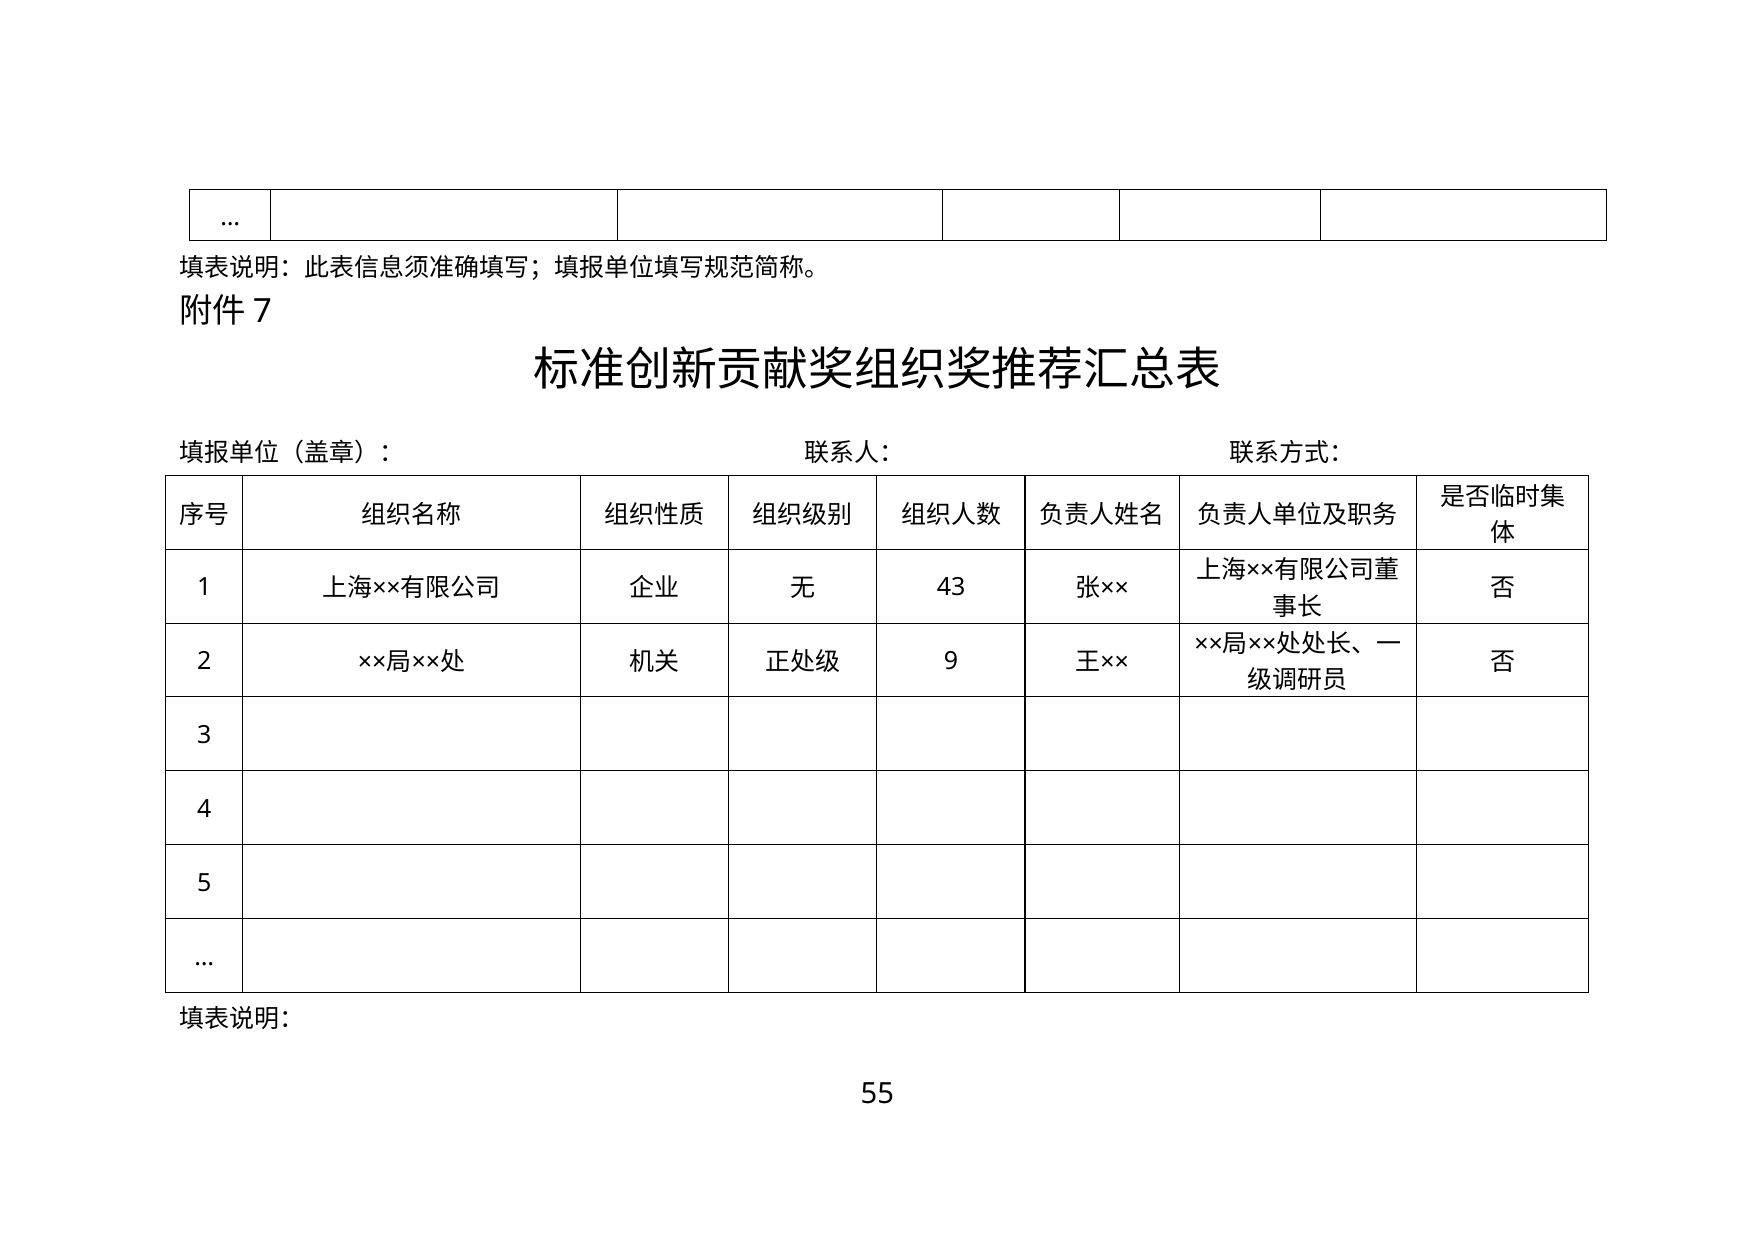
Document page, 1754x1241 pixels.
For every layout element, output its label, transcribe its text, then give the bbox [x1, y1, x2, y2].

table_cell 1 [166, 550, 242, 622]
table_cell [271, 190, 617, 240]
table_cell [581, 771, 728, 844]
table_header 组织人数 [877, 476, 1024, 548]
table_cell [877, 845, 1024, 918]
table_header 负责人姓名 [1026, 476, 1179, 548]
text 填报单位（盖章）： 联系人： 联系方式： [179, 432, 1574, 469]
table_cell [1321, 190, 1606, 240]
table_header 负责人单位及职务 [1180, 476, 1416, 548]
table_cell … [190, 190, 270, 240]
table_cell 上海××有限公司 [243, 550, 580, 622]
table_header 组织性质 [581, 476, 728, 548]
table_cell [1026, 697, 1179, 770]
table_header 组织名称 [243, 476, 580, 548]
table_cell 王×× [1026, 624, 1179, 696]
table_cell 上海××有限公司董事长 [1180, 550, 1416, 622]
table_cell [243, 845, 580, 918]
table_cell [1417, 697, 1588, 770]
table_cell [729, 697, 876, 770]
table_cell 正处级 [729, 624, 876, 696]
table_cell [729, 771, 876, 844]
table_cell [1120, 190, 1320, 240]
table_cell [1026, 845, 1179, 918]
table_header 组织级别 [729, 476, 876, 548]
table_cell 否 [1417, 550, 1588, 622]
table_header 序号 [166, 476, 242, 548]
text 附件7 [179, 284, 1574, 332]
table_cell [581, 845, 728, 918]
text 填表说明：此表信息须准确填写；填报单位填写规范简称。 [179, 247, 1574, 284]
table_cell [1417, 919, 1588, 992]
table_cell [243, 697, 580, 770]
table_cell 企业 [581, 550, 728, 622]
table_cell [243, 919, 580, 992]
table_cell [877, 697, 1024, 770]
table_cell 5 [166, 845, 242, 918]
text 标准创新贡献奖组织奖推荐汇总表 [179, 332, 1574, 398]
table_cell [581, 919, 728, 992]
table_cell [1180, 845, 1416, 918]
table_cell ××局××处 [243, 624, 580, 696]
table_cell [1417, 771, 1588, 844]
table_cell [618, 190, 942, 240]
table_cell [1026, 919, 1179, 992]
table_cell [877, 771, 1024, 844]
table_cell 2 [166, 624, 242, 696]
table_cell 4 [166, 771, 242, 844]
table_cell 否 [1417, 624, 1588, 696]
table_cell … [166, 919, 242, 992]
table_cell [1180, 771, 1416, 844]
table_cell ××局××处处长、一级调研员 [1180, 624, 1416, 696]
table_cell [1180, 697, 1416, 770]
table_cell 43 [877, 550, 1024, 622]
table_cell 9 [877, 624, 1024, 696]
table_cell [243, 771, 580, 844]
table_header 是否临时集体 [1417, 476, 1588, 548]
table_cell 张×× [1026, 550, 1179, 622]
table_cell [1180, 919, 1416, 992]
table_cell [581, 697, 728, 770]
table_cell [1417, 845, 1588, 918]
table_cell [877, 919, 1024, 992]
table_cell [1026, 771, 1179, 844]
table_cell 机关 [581, 624, 728, 696]
table_cell [943, 190, 1119, 240]
text 填表说明： [179, 999, 1574, 1035]
table_cell 无 [729, 550, 876, 622]
table_cell 3 [166, 697, 242, 770]
table_cell [729, 845, 876, 918]
table_cell [729, 919, 876, 992]
